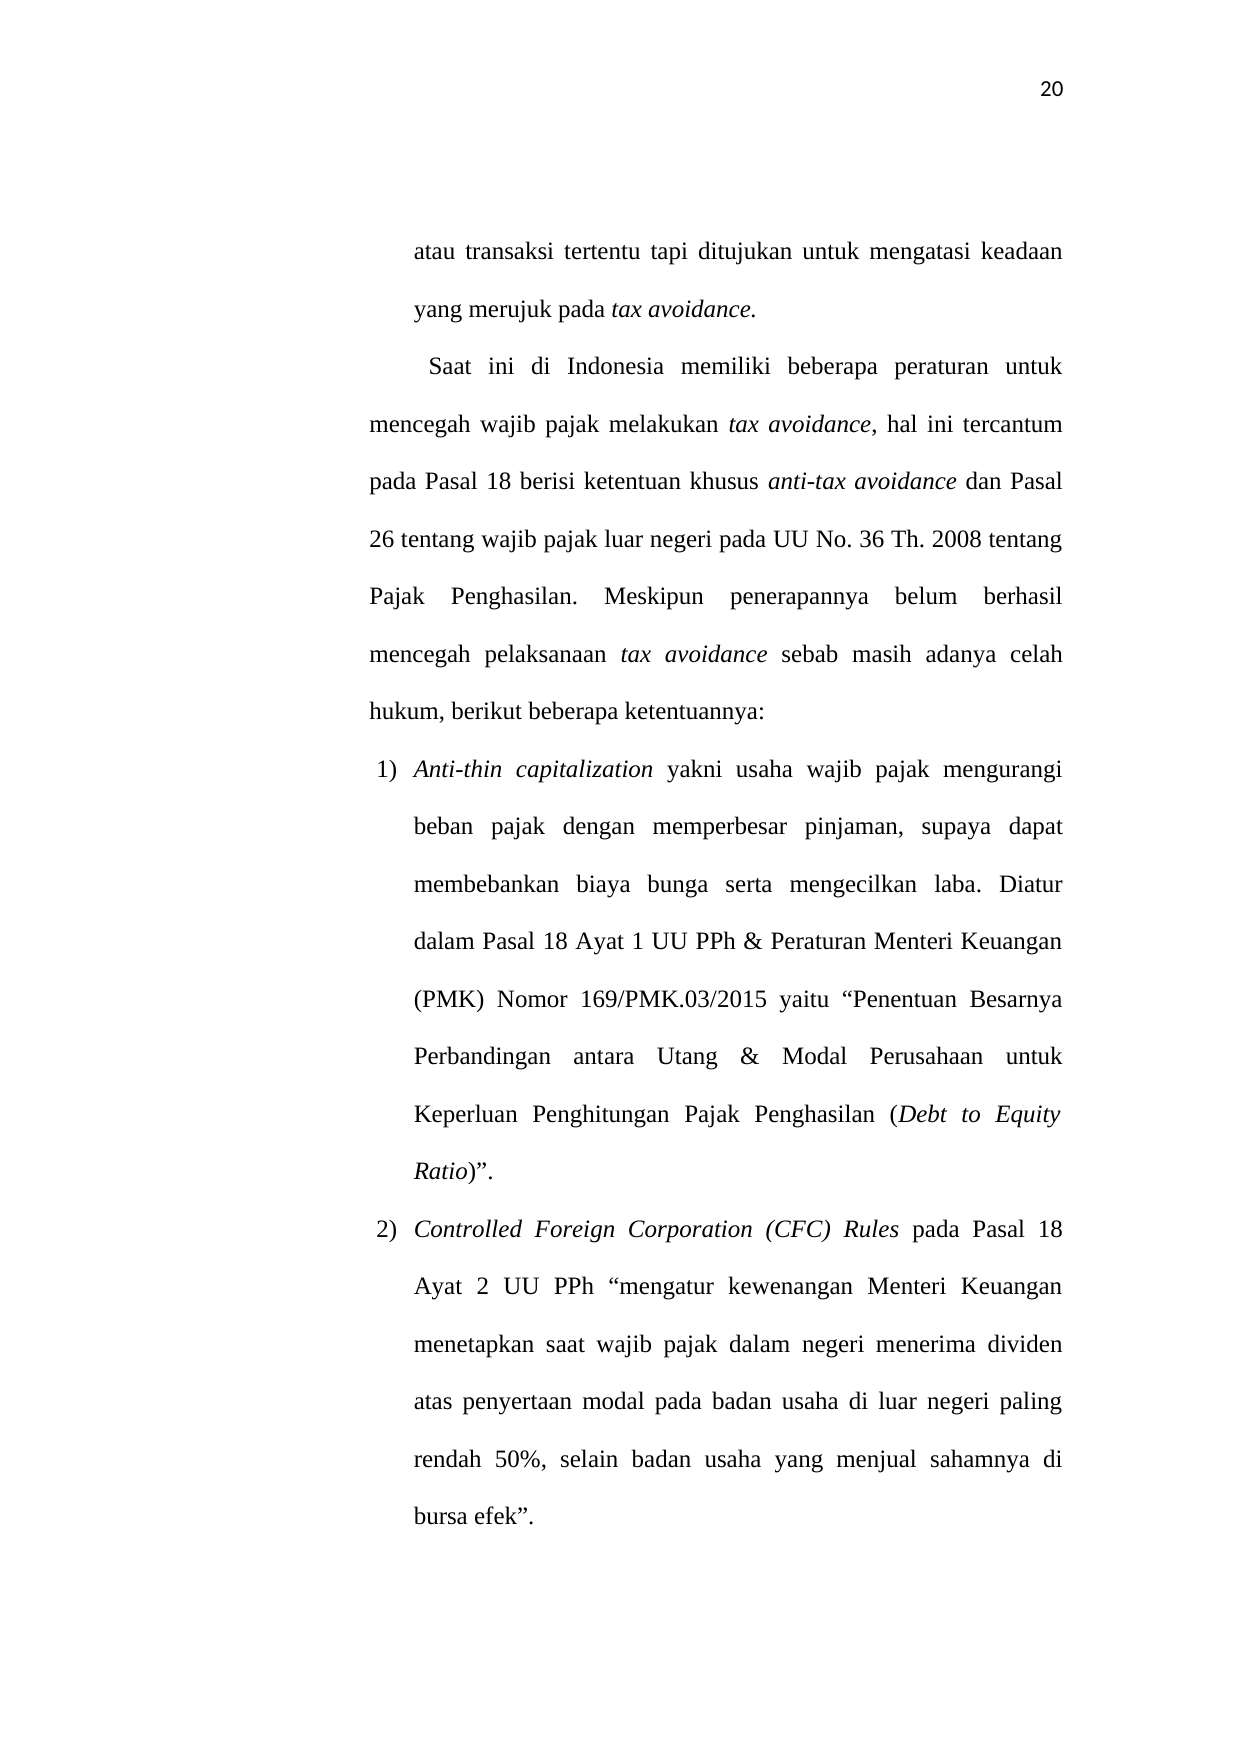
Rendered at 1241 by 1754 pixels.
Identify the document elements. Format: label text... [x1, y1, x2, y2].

list Controlled Foreign Corporation (CFC) Rules pada Pasal 18 Ayat 2 UU PPh “mengatur kewenangan Menteri Keuangan menetapkan saat wajib pajak dalam negeri menerima dividen atas penyertaan modal pada badan usaha di luar negeri paling rendah 50%, selain badan usaha yang menjual sahamnya di bursa efek”. [376, 1214, 1063, 1530]
text Saat ini di Indonesia memiliki beberapa peraturan untuk mencegah wajib pajak melakukan tax avoidance, hal ini tercantum pada Pasal 18 berisi ketentuan khusus anti-tax avoidance dan Pasal 26 tentang wajib pajak luar negeri pada UU No. 36 Th. 2008 tentang Pajak Penghasilan. Meskipun penerapannya belum berhasil mencegah pelaksanaan tax avoidance sebab masih adanya celah hukum, berikut beberapa ketentuannya: [369, 351, 1063, 725]
list Anti-thin capitalization yakni usaha wajib pajak mengurangi beban pajak dengan memperbesar pinjaman, supaya dapat membebankan biaya bunga serta mengecilkan laba. Diatur dalam Pasal 18 Ayat 1 UU PPh & Peraturan Menteri Keuangan (PMK) Nomor 169/PMK.03/2015 yaitu “Penentuan Besarnya Perbandingan antara Utang & Modal Perusahaan untuk Keperluan Penghitungan Pajak Penghasilan (Debt to Equity Ratio)”. [376, 754, 1063, 1185]
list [376, 236, 1063, 322]
